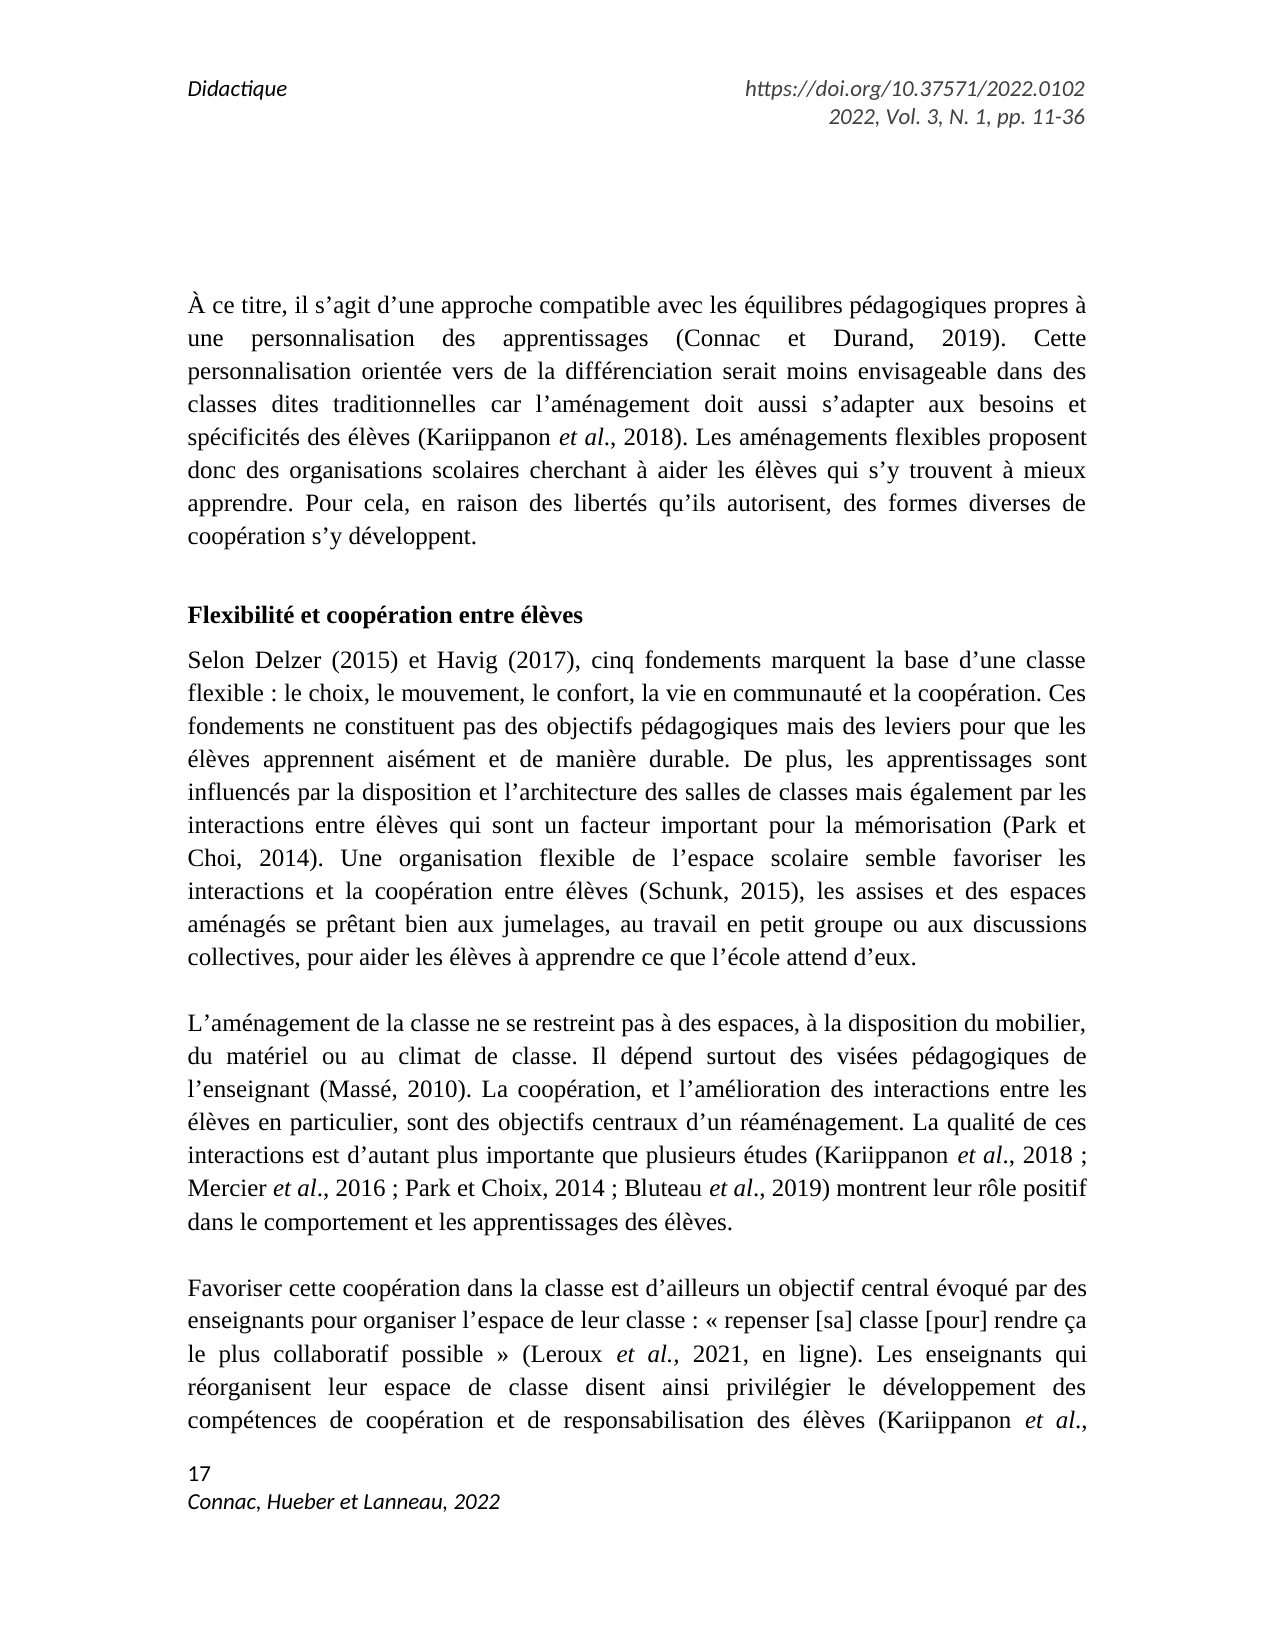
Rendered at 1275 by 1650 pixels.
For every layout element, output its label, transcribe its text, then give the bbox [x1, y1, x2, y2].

text À ce titre, il s’agit d’une approche compatible avec les équilibres pédagogiques propres à une personnalisation des apprentissages (Connac et Durand, 2019). Cette personnalisation orientée vers de la différenciation serait moins envisageable dans des classes dites traditionnelles car l’aménagement doit aussi s’adapter aux besoins et spécificités des élèves (Kariippanon et al., 2018). Les aménagements flexibles proposent donc des organisations scolaires cherchant à aider les élèves qui s’y trouvent à mieux apprendre. Pour cela, en raison des libertés qu’ils autorisent, des formes diverses de coopération s’y développent. [187, 290, 1087, 550]
text L’aménagement de la classe ne se restreint pas à des espaces, à la disposition du mobilier, du matériel ou au climat de classe. Il dépend surtout des visées pédagogiques de l’enseignant (Massé, 2010). La coopération, et l’amélioration des interactions entre les élèves en particulier, sont des objectifs centraux d’un réaménagement. La qualité de ces interactions est d’autant plus importante que plusieurs études (Kariippanon et al., 2018 ; Mercier et al., 2016 ; Park et Choix, 2014 ; Bluteau et al., 2019) montrent leur rôle positif dans le comportement et les apprentissages des élèves. [187, 1008, 1087, 1235]
subtitle Flexibilité et coopération entre élèves [187, 600, 1087, 628]
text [187, 1273, 1087, 1433]
text Selon Delzer (2015) et Havig (2017), cinq fondements marquent la base d’une classe flexible : le choix, le mouvement, le confort, la vie en communauté et la coopération. Ces fondements ne constituent pas des objectifs pédagogiques mais des leviers pour que les élèves apprennent aisément et de manière durable. De plus, les apprentissages sont influencés par la disposition et l’architecture des salles de classes mais également par les interactions entre élèves qui sont un facteur important pour la mémorisation (Park et Choi, 2014). Une organisation flexible de l’espace scolaire semble favoriser les interactions et la coopération entre élèves (Schunk, 2015), les assises et des espaces aménagés se prêtant bien aux jumelages, au travail en petit groupe ou aux discussions collectives, pour aider les élèves à apprendre ce que l’école attend d’eux. [187, 645, 1087, 971]
